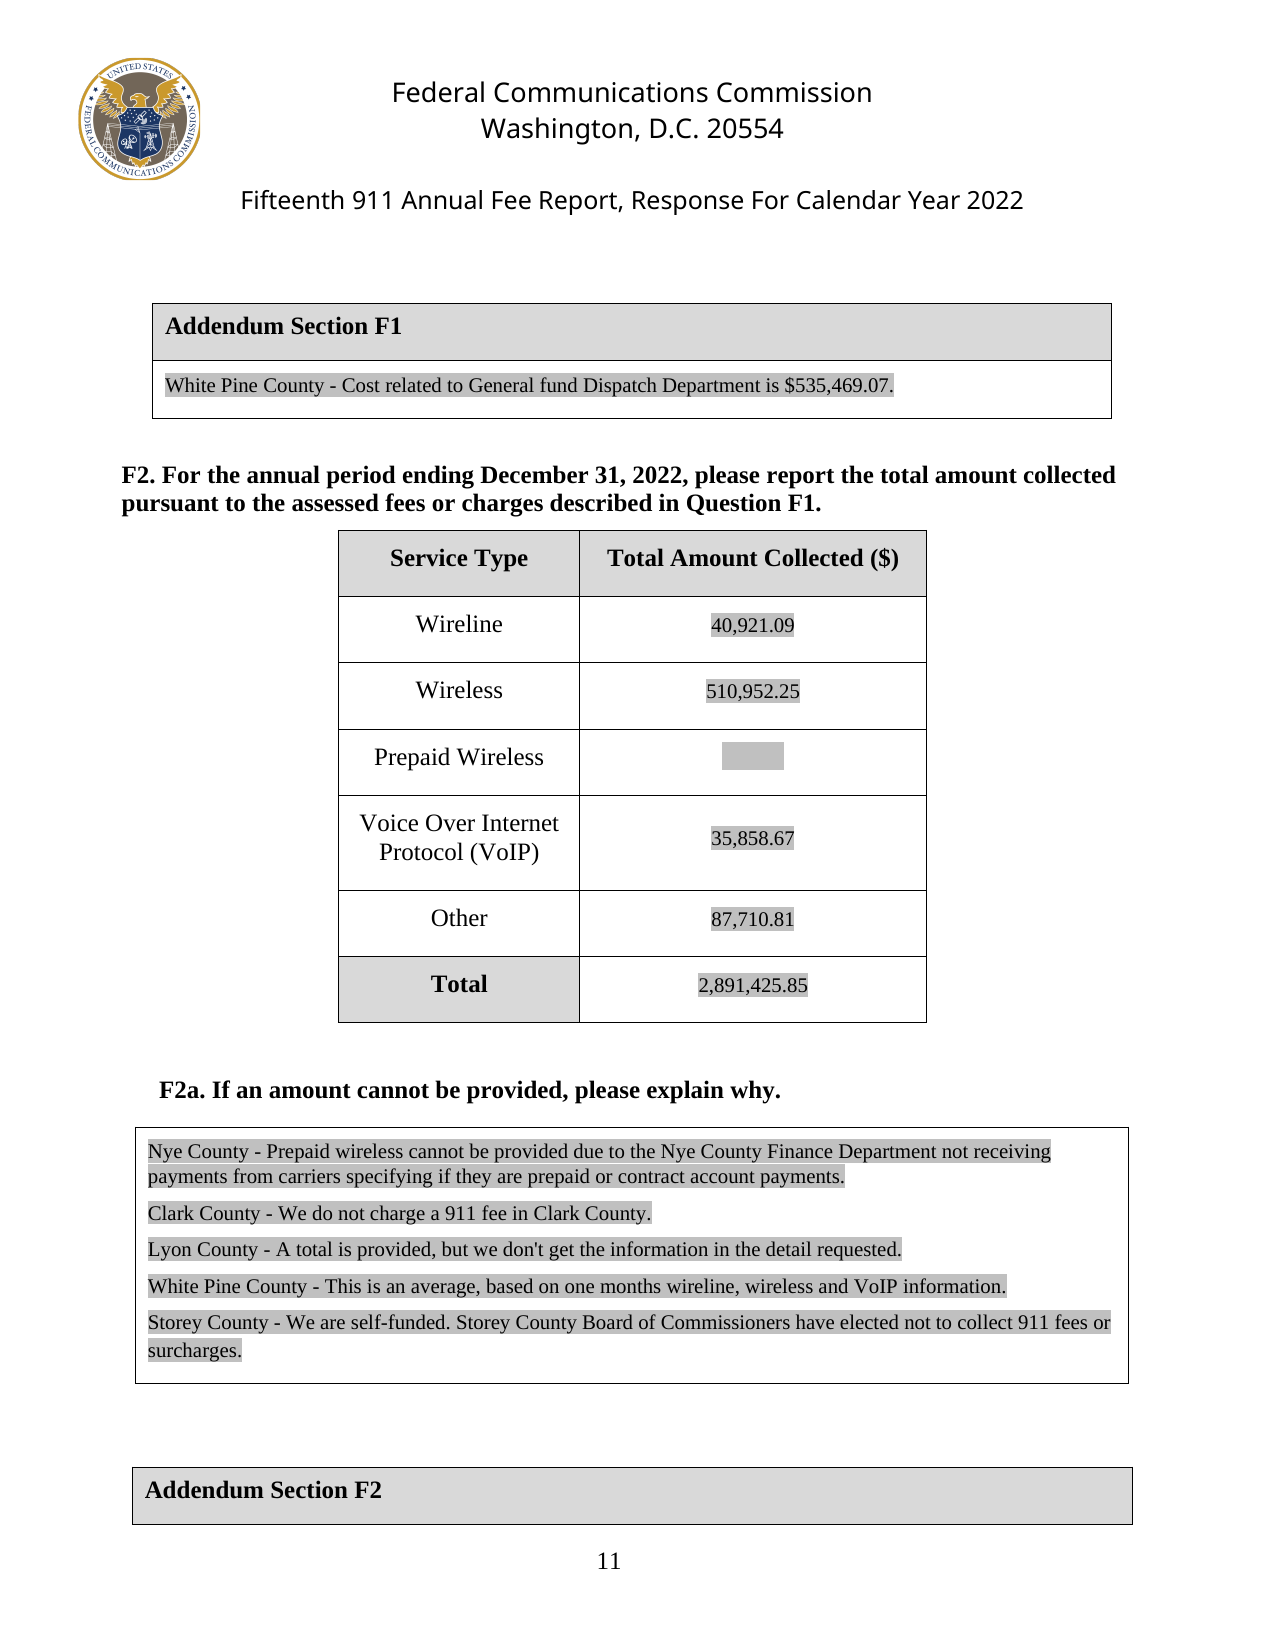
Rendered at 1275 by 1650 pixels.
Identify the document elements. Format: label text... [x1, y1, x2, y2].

table_header Total Amount Collected ($) [580, 531, 926, 596]
table_cell [580, 730, 926, 795]
table_cell Total [339, 957, 579, 1022]
table_cell Voice Over Internet Protocol (VoIP) [339, 796, 579, 890]
table_cell 40,921.09 [580, 597, 926, 662]
table_cell Prepaid Wireless [339, 730, 579, 795]
table_cell 35,858.67 [580, 796, 926, 890]
table_header Addendum Section F2 [133, 1468, 1132, 1524]
table_header Service Type [339, 531, 579, 596]
table_cell Wireline [339, 597, 579, 662]
table_cell 510,952.25 [580, 663, 926, 728]
table_cell 87,710.81 [580, 891, 926, 956]
table_cell 2,891,425.85 [580, 957, 926, 1022]
table_header Addendum Section F1 [153, 304, 1111, 360]
table_cell Other [339, 891, 579, 956]
table_cell Wireless [339, 663, 579, 728]
picture [78, 57, 200, 180]
text F2. For the annual period ending December 31, 2022, please report the total amount collected pursuant to the assessed fees or charges described in Question F1. [121, 460, 1143, 517]
text F2a. If an amount cannot be provided, please explain why. [159, 1075, 1143, 1104]
table_cell White Pine County - Cost related to General fund Dispatch Department is $535,469.07. [153, 361, 1111, 417]
table_header Nye County - Prepaid wireless cannot be provided due to the Nye County Finance Department not receiving payments from carriers specifying if they are prepaid or contract account payments. Clark County - We do not charge a 911 fee in Clark County. Lyon County - A total is provided, but we don't get the information in the detail requested. White Pine County - This is an average, based on one months wireline, wireless and VoIP information. Storey County - We are self-funded. Storey County Board of Commissioners have elected not to collect 911 fees or surcharges. [136, 1128, 1128, 1383]
